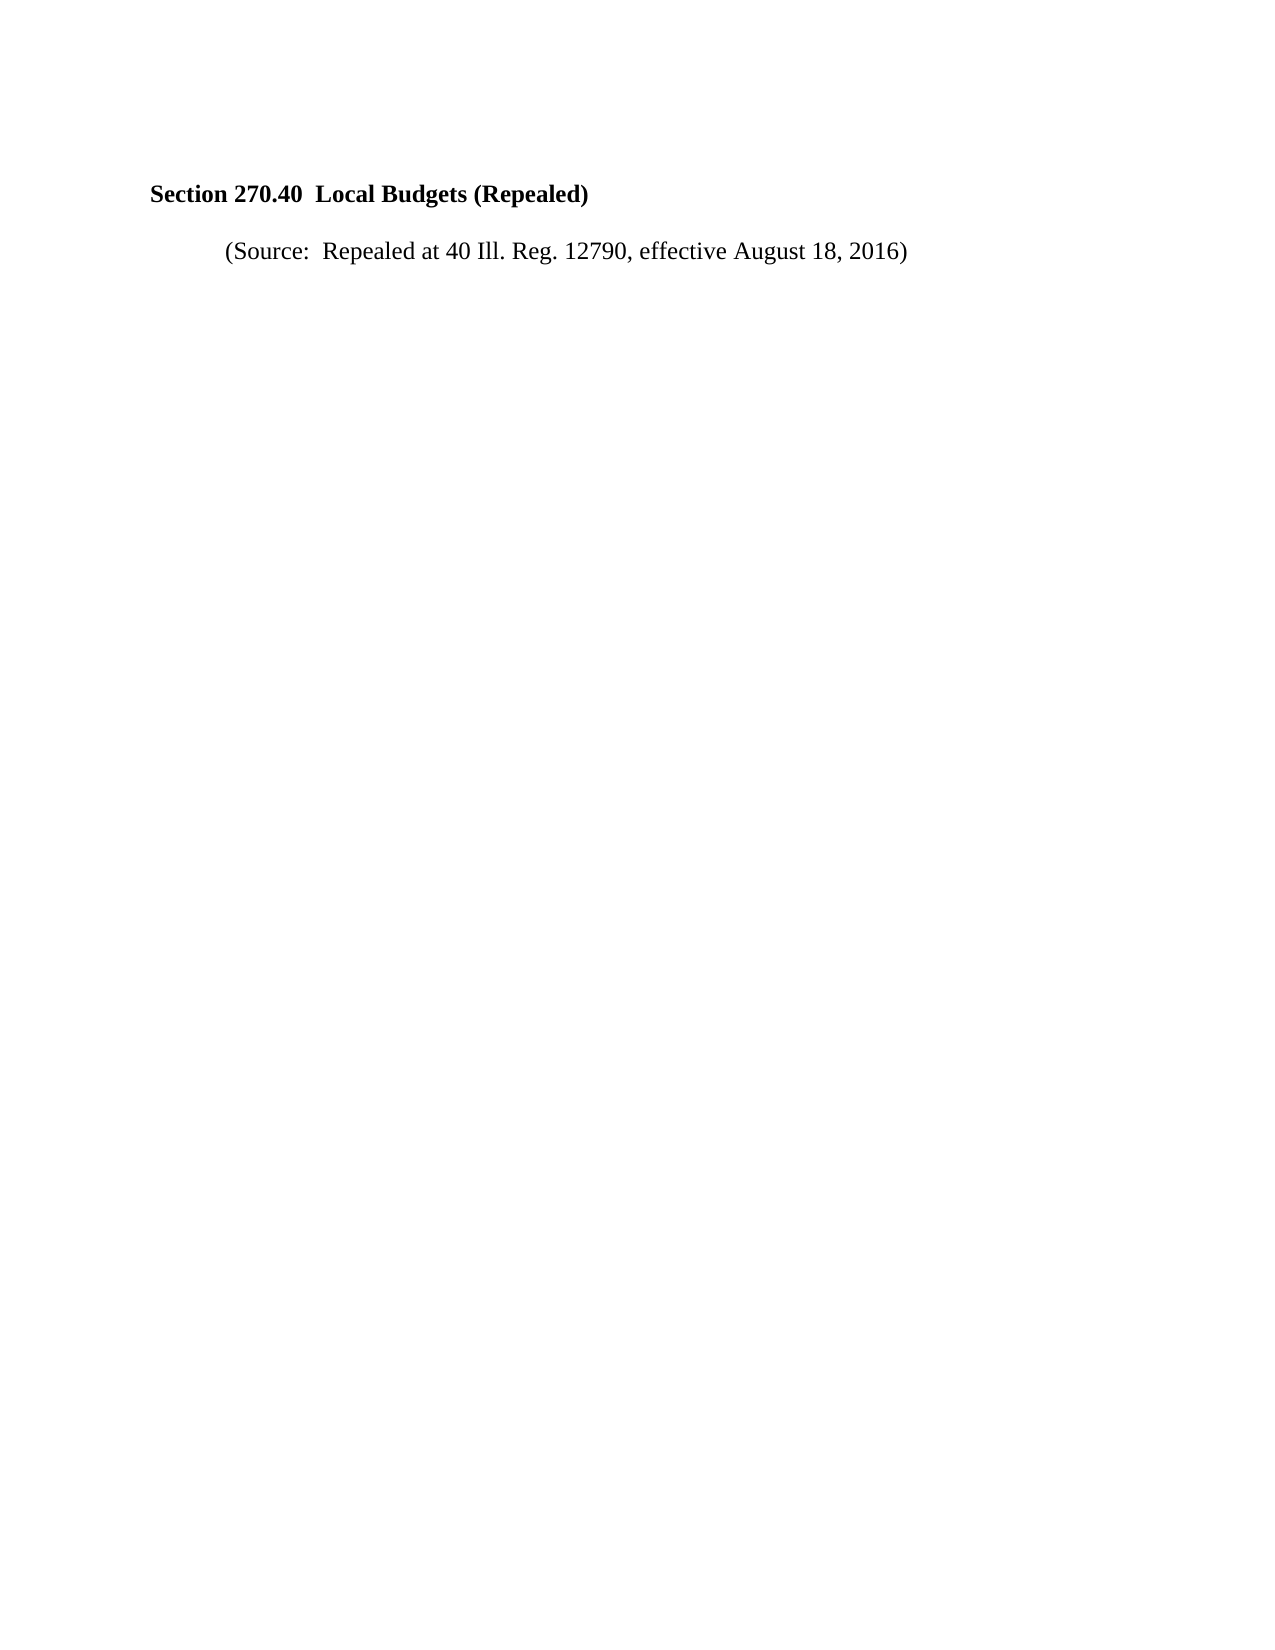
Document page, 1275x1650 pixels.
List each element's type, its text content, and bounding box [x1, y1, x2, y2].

text (Source: Repealed at 40 Ill. Reg. 12790, effective August 18, 2016) [225, 236, 1125, 265]
text Section 270.40 Local Budgets (Repealed) [150, 179, 1125, 207]
